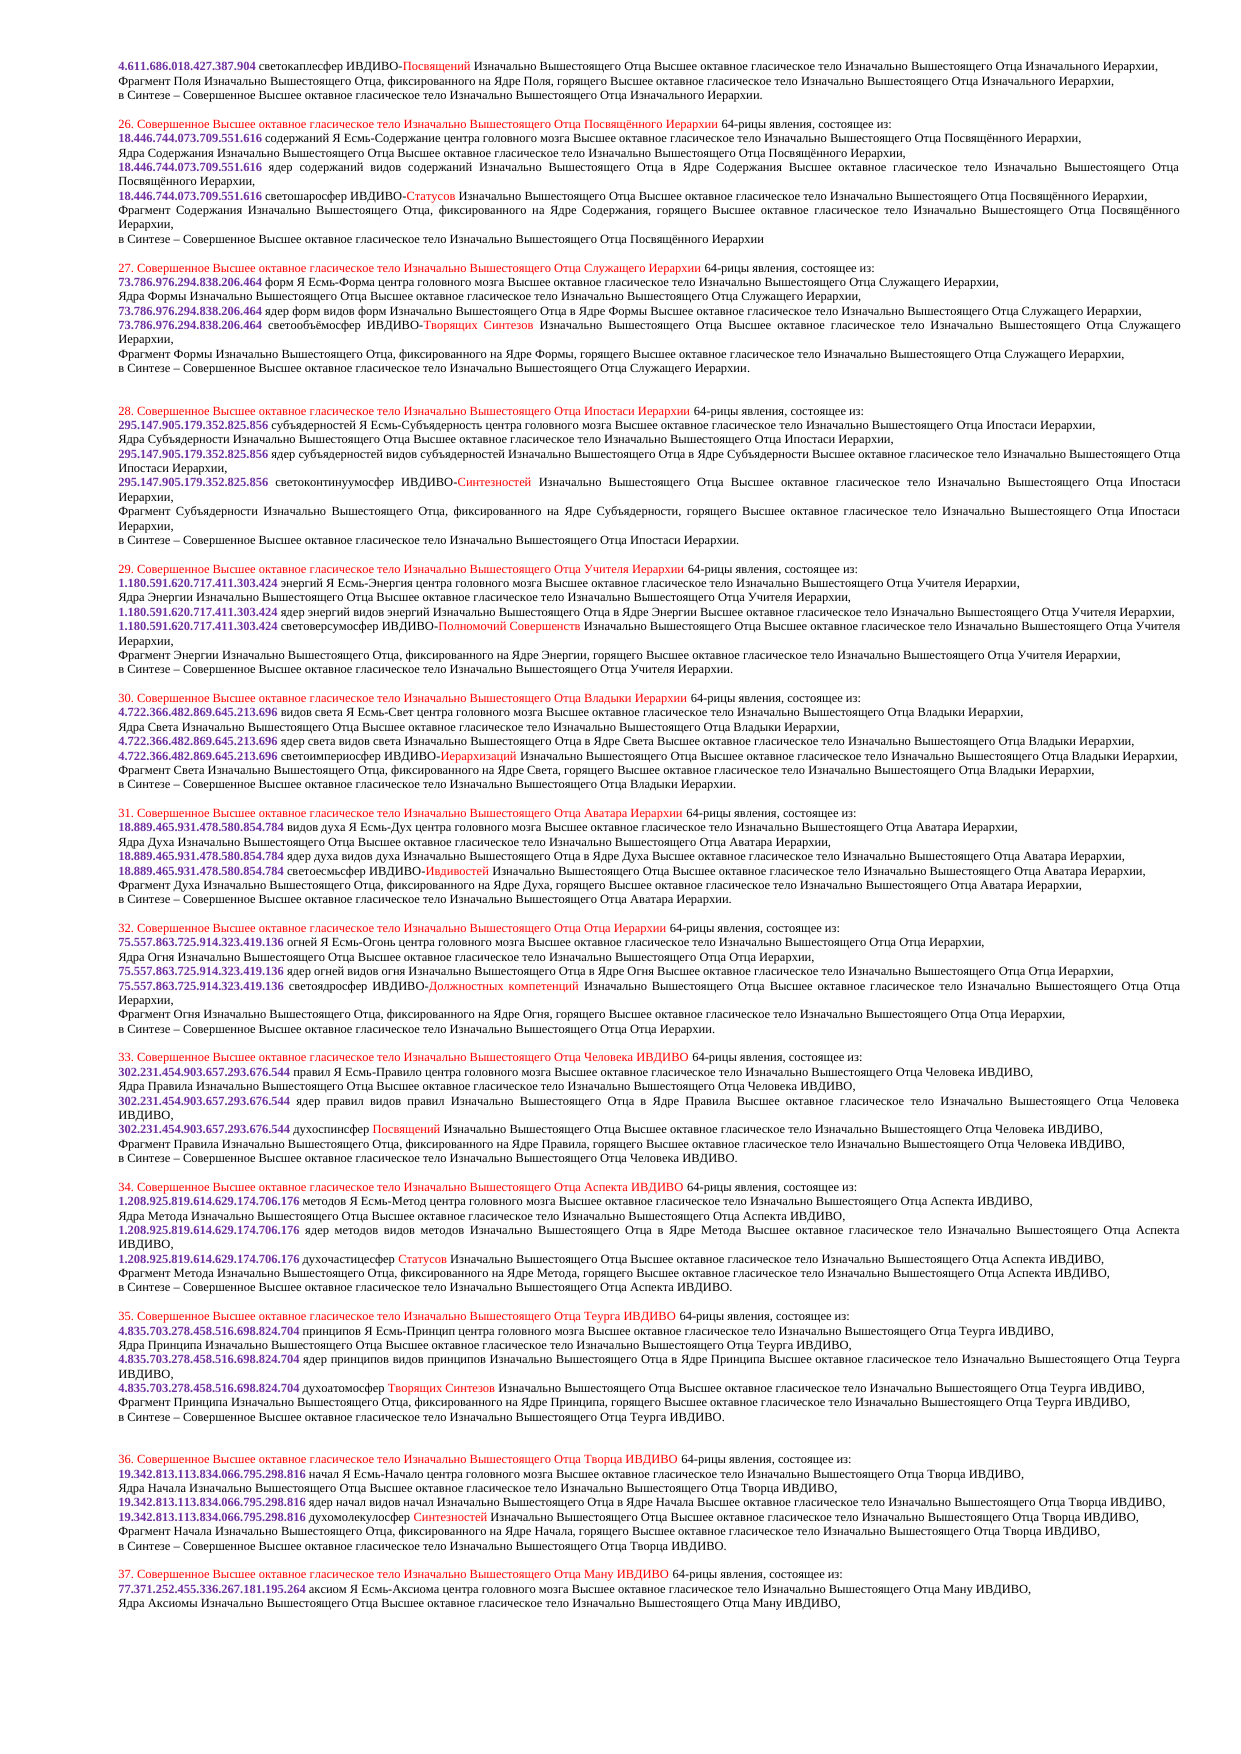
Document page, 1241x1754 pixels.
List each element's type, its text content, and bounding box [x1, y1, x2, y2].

text 28. Совершенное Высшее октавное гласическое тело Изначально Вышестоящего Отца Ипостаси Иерархии 64-рицы явления, состоящее из: [118, 403, 1181, 418]
text 18.446.744.073.709.551.616 содержаний Я Есмь-Содержание центра головного мозга Высшее октавное гласическое тело Изначально Вышестоящего Отца Посвящённого Иерархии, [118, 131, 1181, 145]
text 36. Совершенное Высшее октавное гласическое тело Изначально Вышестоящего Отца Творца ИВДИВО 64-рицы явления, состоящее из: [118, 1452, 1181, 1466]
text Фрагмент Принципа Изначально Вышестоящего Отца, фиксированного на Ядре Принципа, горящего Высшее октавное гласическое тело Изначально Вышестоящего Отца Теурга ИВДИВО, [118, 1395, 1181, 1409]
text в Синтезе – Совершенное Высшее октавное гласическое тело Изначально Вышестоящего Отца Теурга ИВДИВО. [118, 1409, 1181, 1424]
text Фрагмент Огня Изначально Вышестоящего Отца, фиксированного на Ядре Огня, горящего Высшее октавное гласическое тело Изначально Вышестоящего Отца Отца Иерархии, [118, 1007, 1181, 1021]
text 4.722.366.482.869.645.213.696 светоимпериосфер ИВДИВО-Иерархизаций Изначально Вышестоящего Отца Высшее октавное гласическое тело Изначально Вышестоящего Отца Владыки Иерархии, [118, 748, 1181, 763]
text 302.231.454.903.657.293.676.544 духоспинсфер Посвящений Изначально Вышестоящего Отца Высшее октавное гласическое тело Изначально Вышестоящего Отца Человека ИВДИВО, [118, 1122, 1181, 1136]
text 18.889.465.931.478.580.854.784 светоесмьсфер ИВДИВО-Ивдивостей Изначально Вышестоящего Отца Высшее октавное гласическое тело Изначально Вышестоящего Отца Аватара Иерархии, [118, 863, 1181, 878]
text Фрагмент Метода Изначально Вышестоящего Отца, фиксированного на Ядре Метода, горящего Высшее октавное гласическое тело Изначально Вышестоящего Отца Аспекта ИВДИВО, [118, 1266, 1181, 1280]
text 302.231.454.903.657.293.676.544 правил Я Есмь-Правило центра головного мозга Высшее октавное гласическое тело Изначально Вышестоящего Отца Человека ИВДИВО, [118, 1064, 1181, 1079]
text 32. Совершенное Высшее октавное гласическое тело Изначально Вышестоящего Отца Отца Иерархии 64-рицы явления, состоящее из: [118, 921, 1181, 935]
text 31. Совершенное Высшее октавное гласическое тело Изначально Вышестоящего Отца Аватара Иерархии 64-рицы явления, состоящее из: [118, 806, 1181, 820]
text 73.786.976.294.838.206.464 форм Я Есмь-Форма центра головного мозга Высшее октавное гласическое тело Изначально Вышестоящего Отца Служащего Иерархии, [118, 275, 1181, 289]
text 73.786.976.294.838.206.464 ядер форм видов форм Изначально Вышестоящего Отца в Ядре Формы Высшее октавное гласическое тело Изначально Вышестоящего Отца Служащего Иерархии, [118, 303, 1181, 318]
text 4.835.703.278.458.516.698.824.704 ядер принципов видов принципов Изначально Вышестоящего Отца в Ядре Принципа Высшее октавное гласическое тело Изначально Вышестоящего Отца Теурга ИВДИВО, [118, 1352, 1181, 1381]
text 35. Совершенное Высшее октавное гласическое тело Изначально Вышестоящего Отца Теурга ИВДИВО 64-рицы явления, состоящее из: [118, 1309, 1181, 1323]
text 4.611.686.018.427.387.904 светокаплесфер ИВДИВО-Посвящений Изначально Вышестоящего Отца Высшее октавное гласическое тело Изначально Вышестоящего Отца Изначального Иерархии, [118, 59, 1181, 73]
text в Синтезе – Совершенное Высшее октавное гласическое тело Изначально Вышестоящего Отца Учителя Иерархии. [118, 662, 1181, 676]
text Фрагмент Энергии Изначально Вышестоящего Отца, фиксированного на Ядре Энергии, горящего Высшее октавное гласическое тело Изначально Вышестоящего Отца Учителя Иерархии, [118, 648, 1181, 662]
text Ядра Формы Изначально Вышестоящего Отца Высшее октавное гласическое тело Изначально Вышестоящего Отца Служащего Иерархии, [118, 289, 1181, 303]
text Ядра Света Изначально Вышестоящего Отца Высшее октавное гласическое тело Изначально Вышестоящего Отца Владыки Иерархии, [118, 719, 1181, 734]
text 27. Совершенное Высшее октавное гласическое тело Изначально Вышестоящего Отца Служащего Иерархии 64-рицы явления, состоящее из: [118, 260, 1181, 275]
text Ядра Аксиомы Изначально Вышестоящего Отца Высшее октавное гласическое тело Изначально Вышестоящего Отца Ману ИВДИВО, [118, 1596, 1181, 1610]
text 34. Совершенное Высшее октавное гласическое тело Изначально Вышестоящего Отца Аспекта ИВДИВО 64-рицы явления, состоящее из: [118, 1179, 1181, 1194]
text в Синтезе – Совершенное Высшее октавное гласическое тело Изначально Вышестоящего Отца Владыки Иерархии. [118, 777, 1181, 791]
text в Синтезе – Совершенное Высшее октавное гласическое тело Изначально Вышестоящего Отца Аватара Иерархии. [118, 892, 1181, 906]
text 4.835.703.278.458.516.698.824.704 принципов Я Есмь-Принцип центра головного мозга Высшее октавное гласическое тело Изначально Вышестоящего Отца Теурга ИВДИВО, [118, 1323, 1181, 1338]
text Ядра Принципа Изначально Вышестоящего Отца Высшее октавное гласическое тело Изначально Вышестоящего Отца Теурга ИВДИВО, [118, 1338, 1181, 1352]
text Ядра Духа Изначально Вышестоящего Отца Высшее октавное гласическое тело Изначально Вышестоящего Отца Аватара Иерархии, [118, 834, 1181, 849]
text Фрагмент Начала Изначально Вышестоящего Отца, фиксированного на Ядре Начала, горящего Высшее октавное гласическое тело Изначально Вышестоящего Отца Творца ИВДИВО, [118, 1524, 1181, 1538]
text Ядра Огня Изначально Вышестоящего Отца Высшее октавное гласическое тело Изначально Вышестоящего Отца Отца Иерархии, [118, 949, 1181, 964]
text 75.557.863.725.914.323.419.136 ядер огней видов огня Изначально Вышестоящего Отца в Ядре Огня Высшее октавное гласическое тело Изначально Вышестоящего Отца Отца Иерархии, [118, 964, 1181, 978]
text 18.446.744.073.709.551.616 светошаросфер ИВДИВО-Статусов Изначально Вышестоящего Отца Высшее октавное гласическое тело Изначально Вышестоящего Отца Посвящённого Иерархии, [118, 188, 1181, 203]
text 1.180.591.620.717.411.303.424 энергий Я Есмь-Энергия центра головного мозга Высшее октавное гласическое тело Изначально Вышестоящего Отца Учителя Иерархии, [118, 576, 1181, 590]
text Фрагмент Правила Изначально Вышестоящего Отца, фиксированного на Ядре Правила, горящего Высшее октавное гласическое тело Изначально Вышестоящего Отца Человека ИВДИВО, [118, 1136, 1181, 1151]
text Фрагмент Света Изначально Вышестоящего Отца, фиксированного на Ядре Света, горящего Высшее октавное гласическое тело Изначально Вышестоящего Отца Владыки Иерархии, [118, 763, 1181, 777]
text Ядра Метода Изначально Вышестоящего Отца Высшее октавное гласическое тело Изначально Вышестоящего Отца Аспекта ИВДИВО, [118, 1208, 1181, 1223]
text 77.371.252.455.336.267.181.195.264 аксиом Я Есмь-Аксиома центра головного мозга Высшее октавное гласическое тело Изначально Вышестоящего Отца Ману ИВДИВО, [118, 1581, 1181, 1596]
text 75.557.863.725.914.323.419.136 светоядросфер ИВДИВО-Должностных компетенций Изначально Вышестоящего Отца Высшее октавное гласическое тело Изначально Вышестоящего Отца Отца Иерархии, [118, 978, 1181, 1007]
text Фрагмент Духа Изначально Вышестоящего Отца, фиксированного на Ядре Духа, горящего Высшее октавное гласическое тело Изначально Вышестоящего Отца Аватара Иерархии, [118, 878, 1181, 892]
text 1.208.925.819.614.629.174.706.176 ядер методов видов методов Изначально Вышестоящего Отца в Ядре Метода Высшее октавное гласическое тело Изначально Вышестоящего Отца Аспекта ИВДИВО, [118, 1223, 1181, 1251]
text 19.342.813.113.834.066.795.298.816 духомолекулосфер Синтезностей Изначально Вышестоящего Отца Высшее октавное гласическое тело Изначально Вышестоящего Отца Творца ИВДИВО, [118, 1509, 1181, 1524]
text Фрагмент Субъядерности Изначально Вышестоящего Отца, фиксированного на Ядре Субъядерности, горящего Высшее октавное гласическое тело Изначально Вышестоящего Отца Ипостаси Иерархии, [118, 504, 1181, 533]
text 19.342.813.113.834.066.795.298.816 ядер начал видов начал Изначально Вышестоящего Отца в Ядре Начала Высшее октавное гласическое тело Изначально Вышестоящего Отца Творца ИВДИВО, [118, 1495, 1181, 1509]
text 295.147.905.179.352.825.856 ядер субъядерностей видов субъядерностей Изначально Вышестоящего Отца в Ядре Субъядерности Высшее октавное гласическое тело Изначально Вышестоящего Отца Ипостаси Иерархии, [118, 446, 1181, 475]
text 37. Совершенное Высшее октавное гласическое тело Изначально Вышестоящего Отца Ману ИВДИВО 64-рицы явления, состоящее из: [118, 1567, 1181, 1581]
text 33. Совершенное Высшее октавное гласическое тело Изначально Вышестоящего Отца Человека ИВДИВО 64-рицы явления, состоящее из: [118, 1050, 1181, 1064]
text 1.180.591.620.717.411.303.424 ядер энергий видов энергий Изначально Вышестоящего Отца в Ядре Энергии Высшее октавное гласическое тело Изначально Вышестоящего Отца Учителя Иерархии, [118, 604, 1181, 619]
text в Синтезе – Совершенное Высшее октавное гласическое тело Изначально Вышестоящего Отца Служащего Иерархии. [118, 361, 1181, 375]
text Ядра Энергии Изначально Вышестоящего Отца Высшее октавное гласическое тело Изначально Вышестоящего Отца Учителя Иерархии, [118, 590, 1181, 604]
text 73.786.976.294.838.206.464 светообъёмосфер ИВДИВО-Творящих Синтезов Изначально Вышестоящего Отца Высшее октавное гласическое тело Изначально Вышестоящего Отца Служащего Иерархии, [118, 318, 1181, 347]
text 302.231.454.903.657.293.676.544 ядер правил видов правил Изначально Вышестоящего Отца в Ядре Правила Высшее октавное гласическое тело Изначально Вышестоящего Отца Человека ИВДИВО, [118, 1093, 1181, 1122]
text Ядра Субъядерности Изначально Вышестоящего Отца Высшее октавное гласическое тело Изначально Вышестоящего Отца Ипостаси Иерархии, [118, 432, 1181, 446]
text в Синтезе – Совершенное Высшее октавное гласическое тело Изначально Вышестоящего Отца Ипостаси Иерархии. [118, 533, 1181, 547]
text в Синтезе – Совершенное Высшее октавное гласическое тело Изначально Вышестоящего Отца Человека ИВДИВО. [118, 1151, 1181, 1165]
text 26. Совершенное Высшее октавное гласическое тело Изначально Вышестоящего Отца Посвящённого Иерархии 64-рицы явления, состоящее из: [118, 117, 1181, 131]
text в Синтезе – Совершенное Высшее октавное гласическое тело Изначально Вышестоящего Отца Отца Иерархии. [118, 1021, 1181, 1036]
text 295.147.905.179.352.825.856 субъядерностей Я Есмь-Субъядерность центра головного мозга Высшее октавное гласическое тело Изначально Вышестоящего Отца Ипостаси Иерархии, [118, 418, 1181, 432]
text 18.446.744.073.709.551.616 ядер содержаний видов содержаний Изначально Вышестоящего Отца в Ядре Содержания Высшее октавное гласическое тело Изначально Вышестоящего Отца Посвящённого Иерархии, [118, 160, 1181, 188]
text в Синтезе – Совершенное Высшее октавное гласическое тело Изначально Вышестоящего Отца Изначального Иерархии. [118, 88, 1181, 102]
text 30. Совершенное Высшее октавное гласическое тело Изначально Вышестоящего Отца Владыки Иерархии 64-рицы явления, состоящее из: [118, 691, 1181, 705]
text 1.208.925.819.614.629.174.706.176 методов Я Есмь-Метод центра головного мозга Высшее октавное гласическое тело Изначально Вышестоящего Отца Аспекта ИВДИВО, [118, 1194, 1181, 1208]
text Ядра Правила Изначально Вышестоящего Отца Высшее октавное гласическое тело Изначально Вышестоящего Отца Человека ИВДИВО, [118, 1079, 1181, 1093]
text 295.147.905.179.352.825.856 светоконтинуумосфер ИВДИВО-Синтезностей Изначально Вышестоящего Отца Высшее октавное гласическое тело Изначально Вышестоящего Отца Ипостаси Иерархии, [118, 475, 1181, 504]
text 18.889.465.931.478.580.854.784 видов духа Я Есмь-Дух центра головного мозга Высшее октавное гласическое тело Изначально Вышестоящего Отца Аватара Иерархии, [118, 820, 1181, 834]
text Фрагмент Формы Изначально Вышестоящего Отца, фиксированного на Ядре Формы, горящего Высшее октавное гласическое тело Изначально Вышестоящего Отца Служащего Иерархии, [118, 347, 1181, 361]
text в Синтезе – Совершенное Высшее октавное гласическое тело Изначально Вышестоящего Отца Аспекта ИВДИВО. [118, 1280, 1181, 1294]
text в Синтезе – Совершенное Высшее октавное гласическое тело Изначально Вышестоящего Отца Творца ИВДИВО. [118, 1538, 1181, 1553]
text 29. Совершенное Высшее октавное гласическое тело Изначально Вышестоящего Отца Учителя Иерархии 64-рицы явления, состоящее из: [118, 561, 1181, 576]
text Ядра Начала Изначально Вышестоящего Отца Высшее октавное гласическое тело Изначально Вышестоящего Отца Творца ИВДИВО, [118, 1481, 1181, 1495]
text 19.342.813.113.834.066.795.298.816 начал Я Есмь-Начало центра головного мозга Высшее октавное гласическое тело Изначально Вышестоящего Отца Творца ИВДИВО, [118, 1466, 1181, 1481]
text 1.180.591.620.717.411.303.424 световерсумосфер ИВДИВО-Полномочий Совершенств Изначально Вышестоящего Отца Высшее октавное гласическое тело Изначально Вышестоящего Отца Учителя Иерархии, [118, 619, 1181, 648]
text Фрагмент Поля Изначально Вышестоящего Отца, фиксированного на Ядре Поля, горящего Высшее октавное гласическое тело Изначально Вышестоящего Отца Изначального Иерархии, [118, 73, 1181, 88]
text в Синтезе – Совершенное Высшее октавное гласическое тело Изначально Вышестоящего Отца Посвящённого Иерархии [118, 232, 1181, 246]
text 4.835.703.278.458.516.698.824.704 духоатомосфер Творящих Синтезов Изначально Вышестоящего Отца Высшее октавное гласическое тело Изначально Вышестоящего Отца Теурга ИВДИВО, [118, 1381, 1181, 1395]
text 18.889.465.931.478.580.854.784 ядер духа видов духа Изначально Вышестоящего Отца в Ядре Духа Высшее октавное гласическое тело Изначально Вышестоящего Отца Аватара Иерархии, [118, 849, 1181, 863]
text 4.722.366.482.869.645.213.696 видов света Я Есмь-Свет центра головного мозга Высшее октавное гласическое тело Изначально Вышестоящего Отца Владыки Иерархии, [118, 705, 1181, 719]
text Ядра Содержания Изначально Вышестоящего Отца Высшее октавное гласическое тело Изначально Вышестоящего Отца Посвящённого Иерархии, [118, 145, 1181, 160]
text 4.722.366.482.869.645.213.696 ядер света видов света Изначально Вышестоящего Отца в Ядре Света Высшее октавное гласическое тело Изначально Вышестоящего Отца Владыки Иерархии, [118, 734, 1181, 748]
text 1.208.925.819.614.629.174.706.176 духочастицесфер Статусов Изначально Вышестоящего Отца Высшее октавное гласическое тело Изначально Вышестоящего Отца Аспекта ИВДИВО, [118, 1251, 1181, 1266]
text 75.557.863.725.914.323.419.136 огней Я Есмь-Огонь центра головного мозга Высшее октавное гласическое тело Изначально Вышестоящего Отца Отца Иерархии, [118, 935, 1181, 949]
text Фрагмент Содержания Изначально Вышестоящего Отца, фиксированного на Ядре Содержания, горящего Высшее октавное гласическое тело Изначально Вышестоящего Отца Посвящённого Иерархии, [118, 203, 1181, 232]
